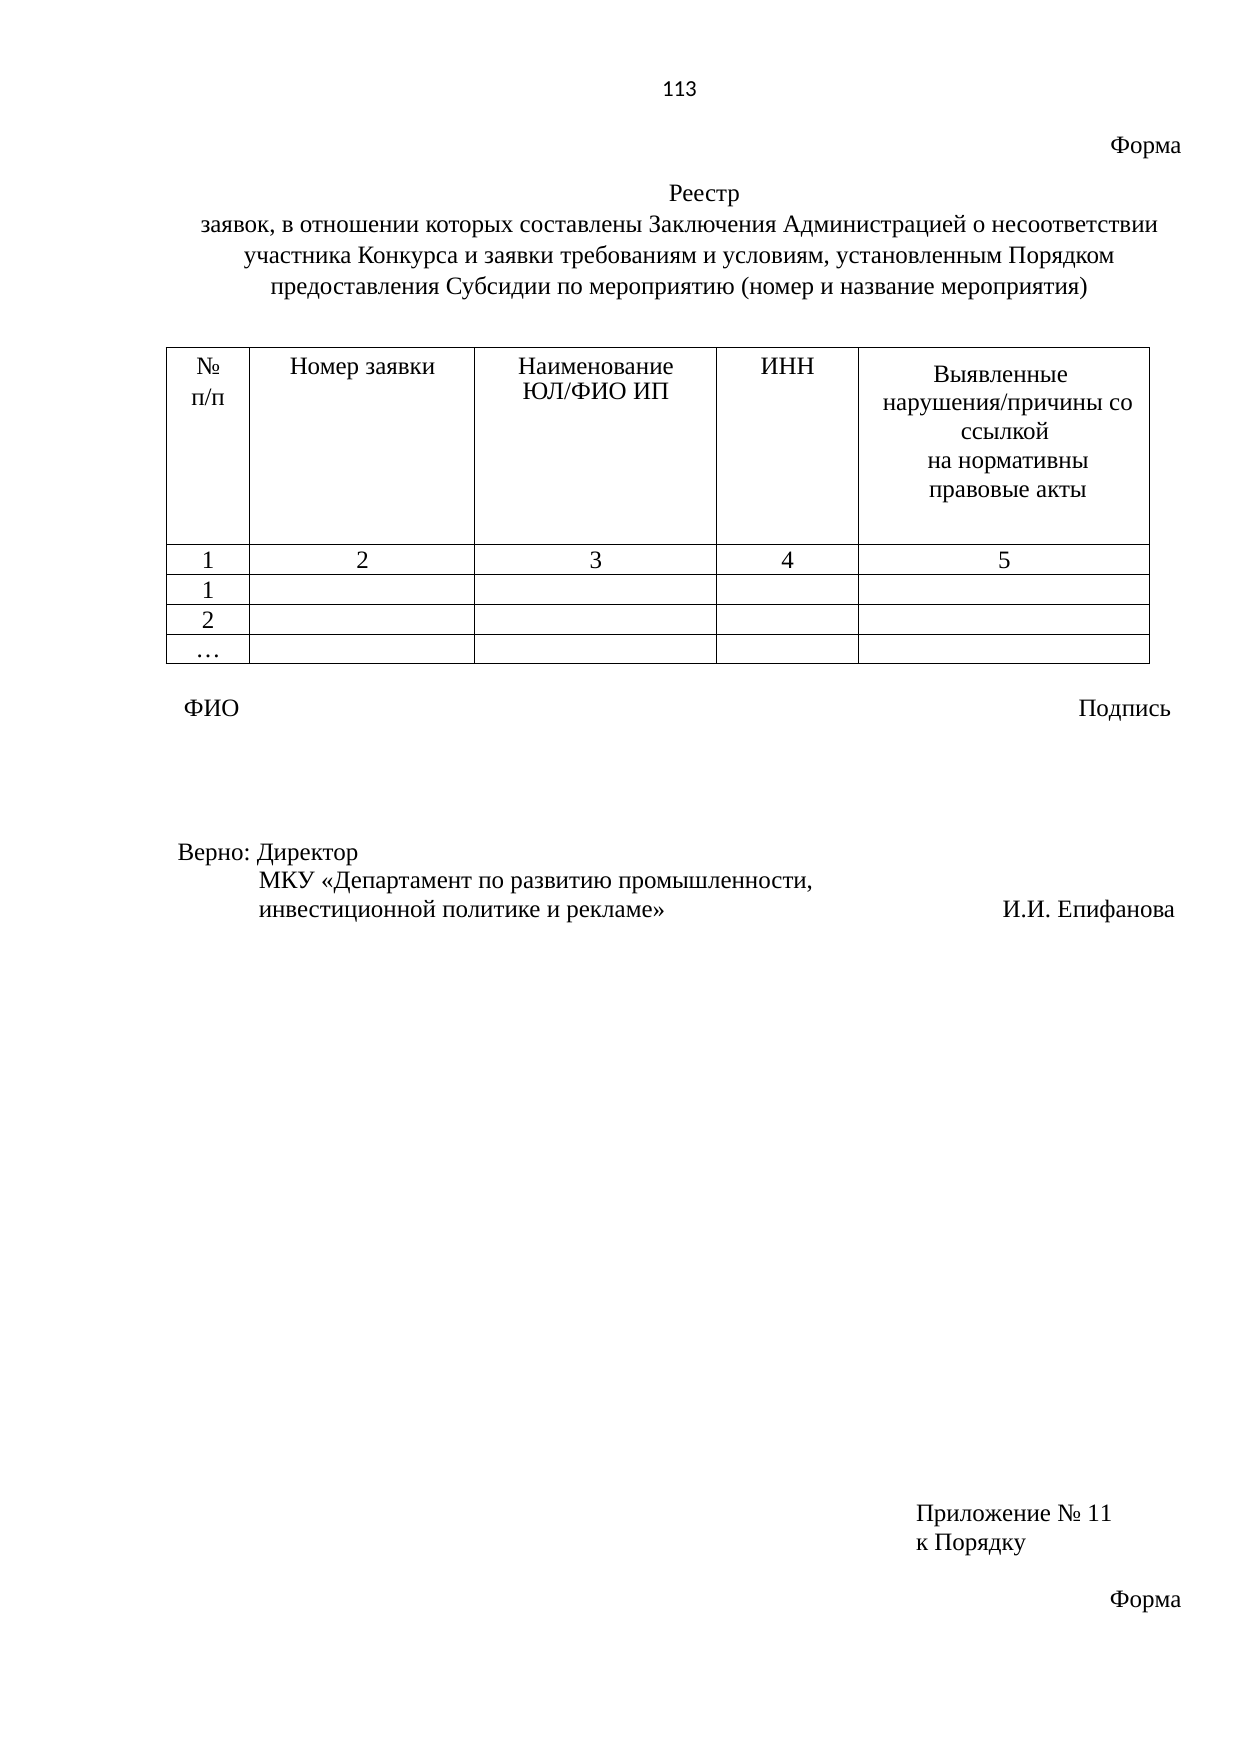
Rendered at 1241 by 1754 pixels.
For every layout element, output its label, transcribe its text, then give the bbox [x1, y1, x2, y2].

table_cell 2 [250, 545, 474, 574]
table_cell 5 [859, 545, 1149, 574]
table_header ИНН [717, 348, 858, 544]
table_cell 1 [167, 545, 249, 574]
table_header № п/п [167, 348, 249, 544]
text Форма [177, 130, 1181, 159]
table_cell 4 [717, 545, 858, 574]
table_cell [250, 575, 474, 604]
text Форма [177, 1584, 1181, 1613]
table_cell [475, 575, 716, 604]
table_header Выявленные нарушения/причины со ссылкой на нормативны правовые акты [859, 348, 1149, 544]
table_cell [717, 635, 858, 663]
table_cell [475, 635, 716, 663]
text Приложение № 11 [177, 1498, 1181, 1527]
table_cell [859, 575, 1149, 604]
text МКУ «Департамент по развитию промышленности, [177, 866, 1181, 894]
text инвестиционной политике и рекламе» И.И. Епифанова [177, 894, 1181, 923]
table_cell [859, 635, 1149, 663]
text Верно: Директор [177, 837, 1181, 866]
table_cell [859, 605, 1149, 633]
table_header Наименование ЮЛ/ФИО ИП [475, 348, 716, 544]
table_cell 1 [167, 575, 249, 604]
text к Порядку [768, 1527, 1181, 1556]
text Реестр заявок, в отношении которых составлены Заключения Администрацией о несоответствии участника Конкурса и заявки требованиям и условиям, установленным Порядком предоставления Субсидии по мероприятию (номер и название мероприятия) [177, 178, 1181, 299]
text ФИО Подпись [177, 693, 1181, 722]
table_cell 3 [475, 545, 716, 574]
table_cell 2 [167, 605, 249, 633]
table_cell … [167, 635, 249, 663]
table_cell [250, 605, 474, 633]
table_cell [250, 635, 474, 663]
table_cell [717, 575, 858, 604]
table_cell [475, 605, 716, 633]
table_cell [717, 605, 858, 633]
table_header Номер заявки [250, 348, 474, 544]
